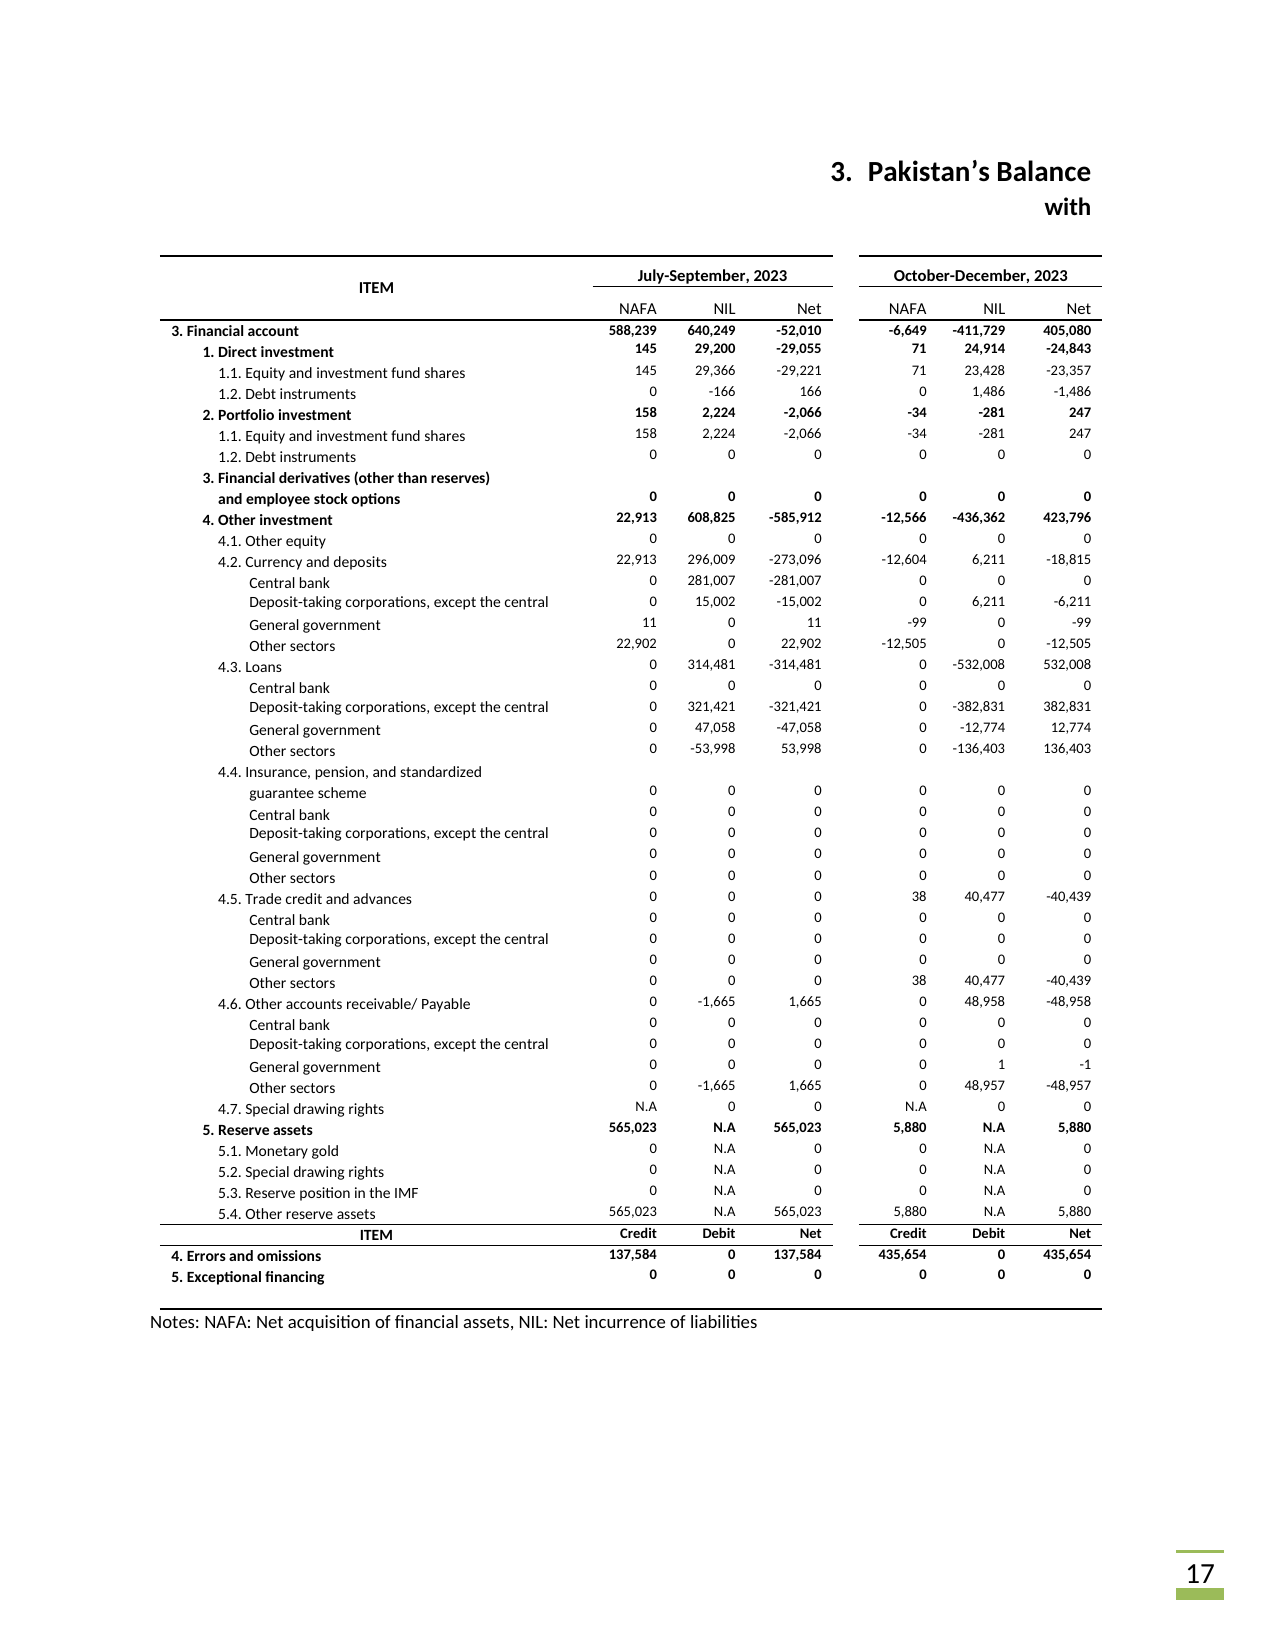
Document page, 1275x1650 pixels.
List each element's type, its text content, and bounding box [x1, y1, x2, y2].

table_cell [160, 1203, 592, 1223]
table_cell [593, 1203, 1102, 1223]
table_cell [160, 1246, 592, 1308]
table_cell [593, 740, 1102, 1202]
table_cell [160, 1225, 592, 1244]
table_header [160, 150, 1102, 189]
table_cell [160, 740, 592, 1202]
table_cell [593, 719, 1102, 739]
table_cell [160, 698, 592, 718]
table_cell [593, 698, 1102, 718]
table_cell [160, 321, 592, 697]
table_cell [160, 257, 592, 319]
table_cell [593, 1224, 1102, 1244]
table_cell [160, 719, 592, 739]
text Notes: NAFA: Net acquisition of financial assets, NIL: Net incurrence of liabilities [150, 1310, 1125, 1333]
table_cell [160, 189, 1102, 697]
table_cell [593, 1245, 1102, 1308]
